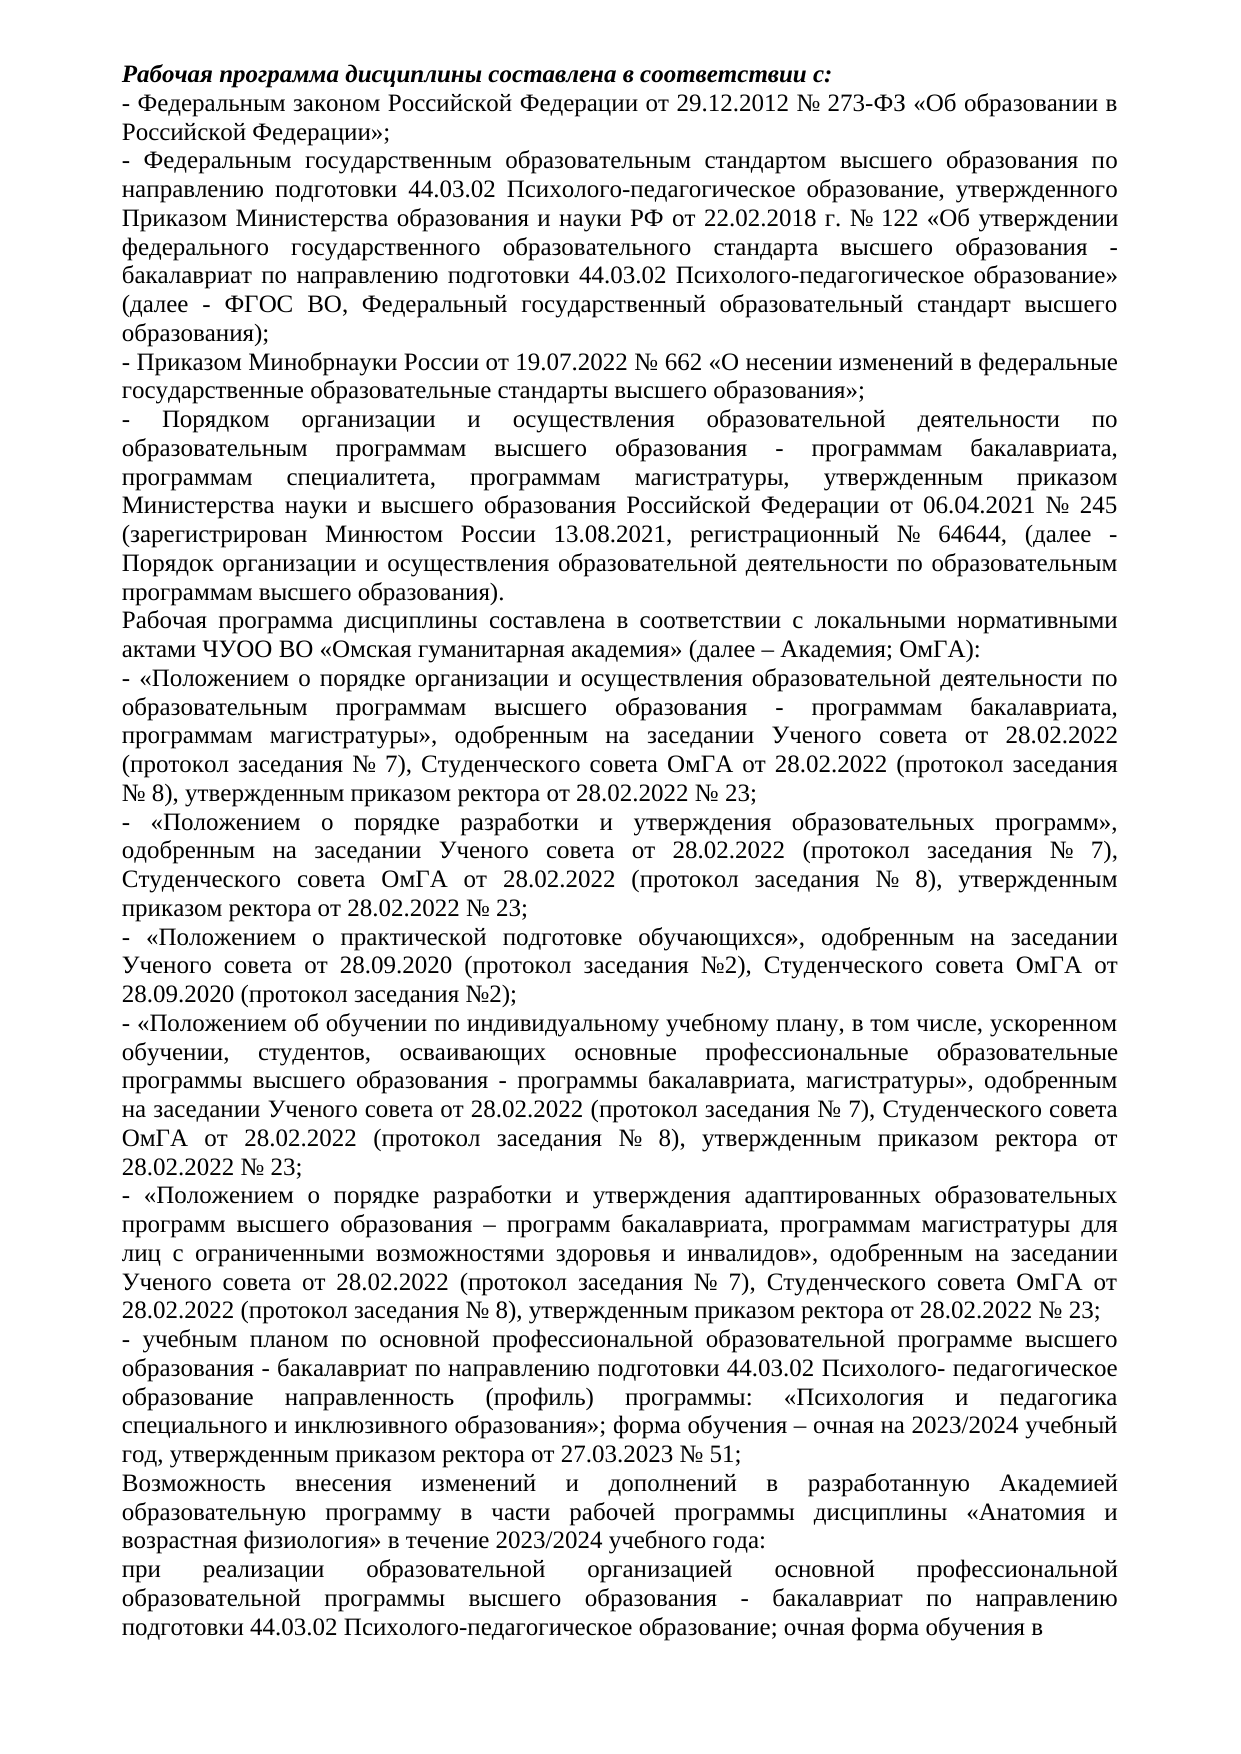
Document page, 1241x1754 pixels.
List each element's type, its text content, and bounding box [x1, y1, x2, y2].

table_header Рабочая программа дисциплины составлена в соответствии с: [118, 59, 1122, 88]
table_cell - Федеральным законом Российской Федерации от 29.12.2012 № 273-ФЗ «Об образовании в Российской Федерации»; - Федеральным государственным образовательным стандартом высшего образования по направлению подготовки 44.03.02 Психолого-педагогическое образование, утвержденного Приказом Министерства образования и науки РФ от 22.02.2018 г. № 122 «Об утверждении федерального государственного образовательного стандарта высшего образования - бакалавриат по направлению подготовки 44.03.02 Психолого-педагогическое образование» (далее - ФГОС ВО, Федеральный государственный образовательный стандарт высшего образования); - Приказом Минобрнауки России от 19.07.2022 № 662 «О несении изменений в федеральные государственные образовательные стандарты высшего образования»; - Порядком организации и осуществления образовательной деятельности по образовательным программам высшего образования - программам бакалавриата, программам специалитета, программам магистратуры, утвержденным приказом Министерства науки и высшего образования Российской Федерации от 06.04.2021 № 245 (зарегистрирован Минюстом России 13.08.2021, регистрационный № 64644, (далее - Порядок организации и осуществления образовательной деятельности по образовательным программам высшего образования). Рабочая программа дисциплины составлена в соответствии с локальными нормативными актами ЧУОО ВО «Омская гуманитарная академия» (далее – Академия; ОмГА): - «Положением о порядке организации и осуществления образовательной деятельности по образовательным программам высшего образования - программам бакалавриата, программам магистратуры», одобренным на заседании Ученого совета от 28.02.2022 (протокол заседания № 7), Студенческого совета ОмГА от 28.02.2022 (протокол заседания № 8), утвержденным приказом ректора от 28.02.2022 № 23; - «Положением о порядке разработки и утверждения образовательных программ», одобренным на заседании Ученого совета от 28.02.2022 (протокол заседания № 7), Студенческого совета ОмГА от 28.02.2022 (протокол заседания № 8), утвержденным приказом ректора от 28.02.2022 № 23; - «Положением о практической подготовке обучающихся», одобренным на заседании Ученого совета от 28.09.2020 (протокол заседания №2), Студенческого совета ОмГА от 28.09.2020 (протокол заседания №2); - «Положением об обучении по индивидуальному учебному плану, в том числе, ускоренном обучении, студентов, осваивающих основные профессиональные образовательные программы высшего образования - программы бакалавриата, магистратуры», одобренным на заседании Ученого совета от 28.02.2022 (протокол заседания № 7), Студенческого совета ОмГА от 28.02.2022 (протокол заседания № 8), утвержденным приказом ректора от 28.02.2022 № 23; - «Положением о порядке разработки и утверждения адаптированных образовательных программ высшего образования – программ бакалавриата, программам магистратуры для лиц с ограниченными возможностями здоровья и инвалидов», одобренным на заседании Ученого совета от 28.02.2022 (протокол заседания № 7), Студенческого совета ОмГА от 28.02.2022 (протокол заседания № 8), утвержденным приказом ректора от 28.02.2022 № 23; - учебным планом по основной профессиональной образовательной программе высшего образования - бакалавриат по направлению подготовки 44.03.02 Психолого- педагогическое образование направленность (профиль) программы: «Психология и педагогика специального и инклюзивного образования»; форма обучения – очная на 2023/2024 учебный год, утвержденным приказом ректора от 27.03.2023 № 51; Возможность внесения изменений и дополнений в разработанную Академией образовательную программу в части рабочей программы дисциплины «Анатомия и возрастная физиология» в течение 2023/2024 учебного года: при реализации образовательной организацией основной профессиональной образовательной программы высшего образования - бакалавриат по направлению подготовки 44.03.02 Психолого-педагогическое образование; очная форма обучения в [118, 88, 1122, 1662]
